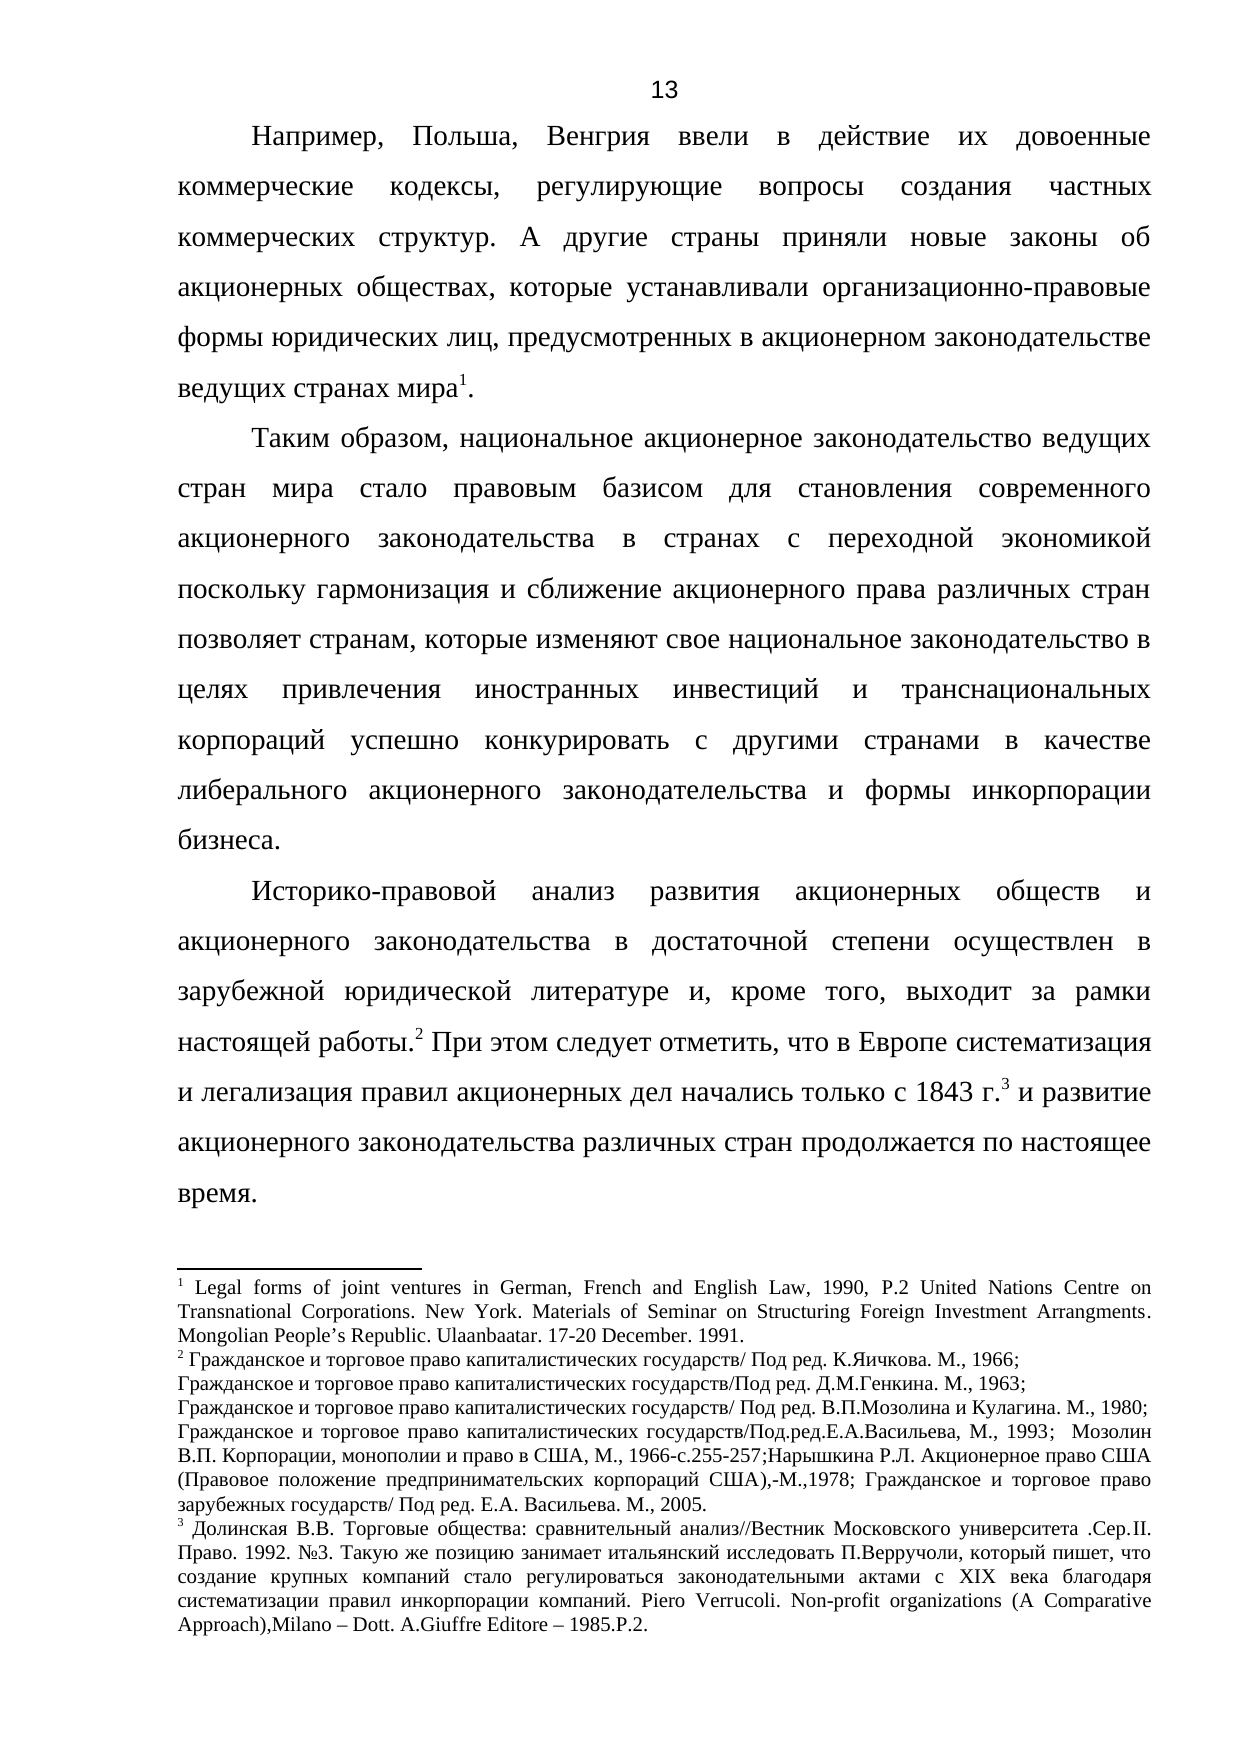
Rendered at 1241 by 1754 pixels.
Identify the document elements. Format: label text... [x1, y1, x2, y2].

text Историко-правовой анализ развития акционерных обществ и акционерного законодательства в достаточной степени осуществлен в зарубежной юридической литературе и, кроме того, выходит за рамки настоящей работы. При этом следует отметить, что в Европе систематизация и легализация правил акционерных дел начались только с 1843 г. и развитие акционерного законодательства различных стран продолжается по настоящее время. [177, 873, 1152, 1208]
text Таким образом, национальное акционерное законодательство ведущих стран мира стало правовым базисом для становления современного акционерного законодательства в странах с переходной экономикой поскольку гармонизация и сближение акционерного права различных стран позволяет странам, которые изменяют свое национальное законодательство в целях привлечения иностранных инвестиций и транснациональных корпораций успешно конкурировать с другими странами в качестве либерального акционерного законодателельства и формы инкорпорации бизнеса. [177, 420, 1152, 856]
text Например, Польша, Венгрия ввели в действие их довоенные коммерческие кодексы, регулирующие вопросы создания частных коммерческих структур. А другие страны приняли новые законы об акционерных обществах, которые устанавливали организационно-правовые формы юридических лиц, предусмотренных в акционерном законодательстве ведущих странах мира. [177, 118, 1152, 403]
